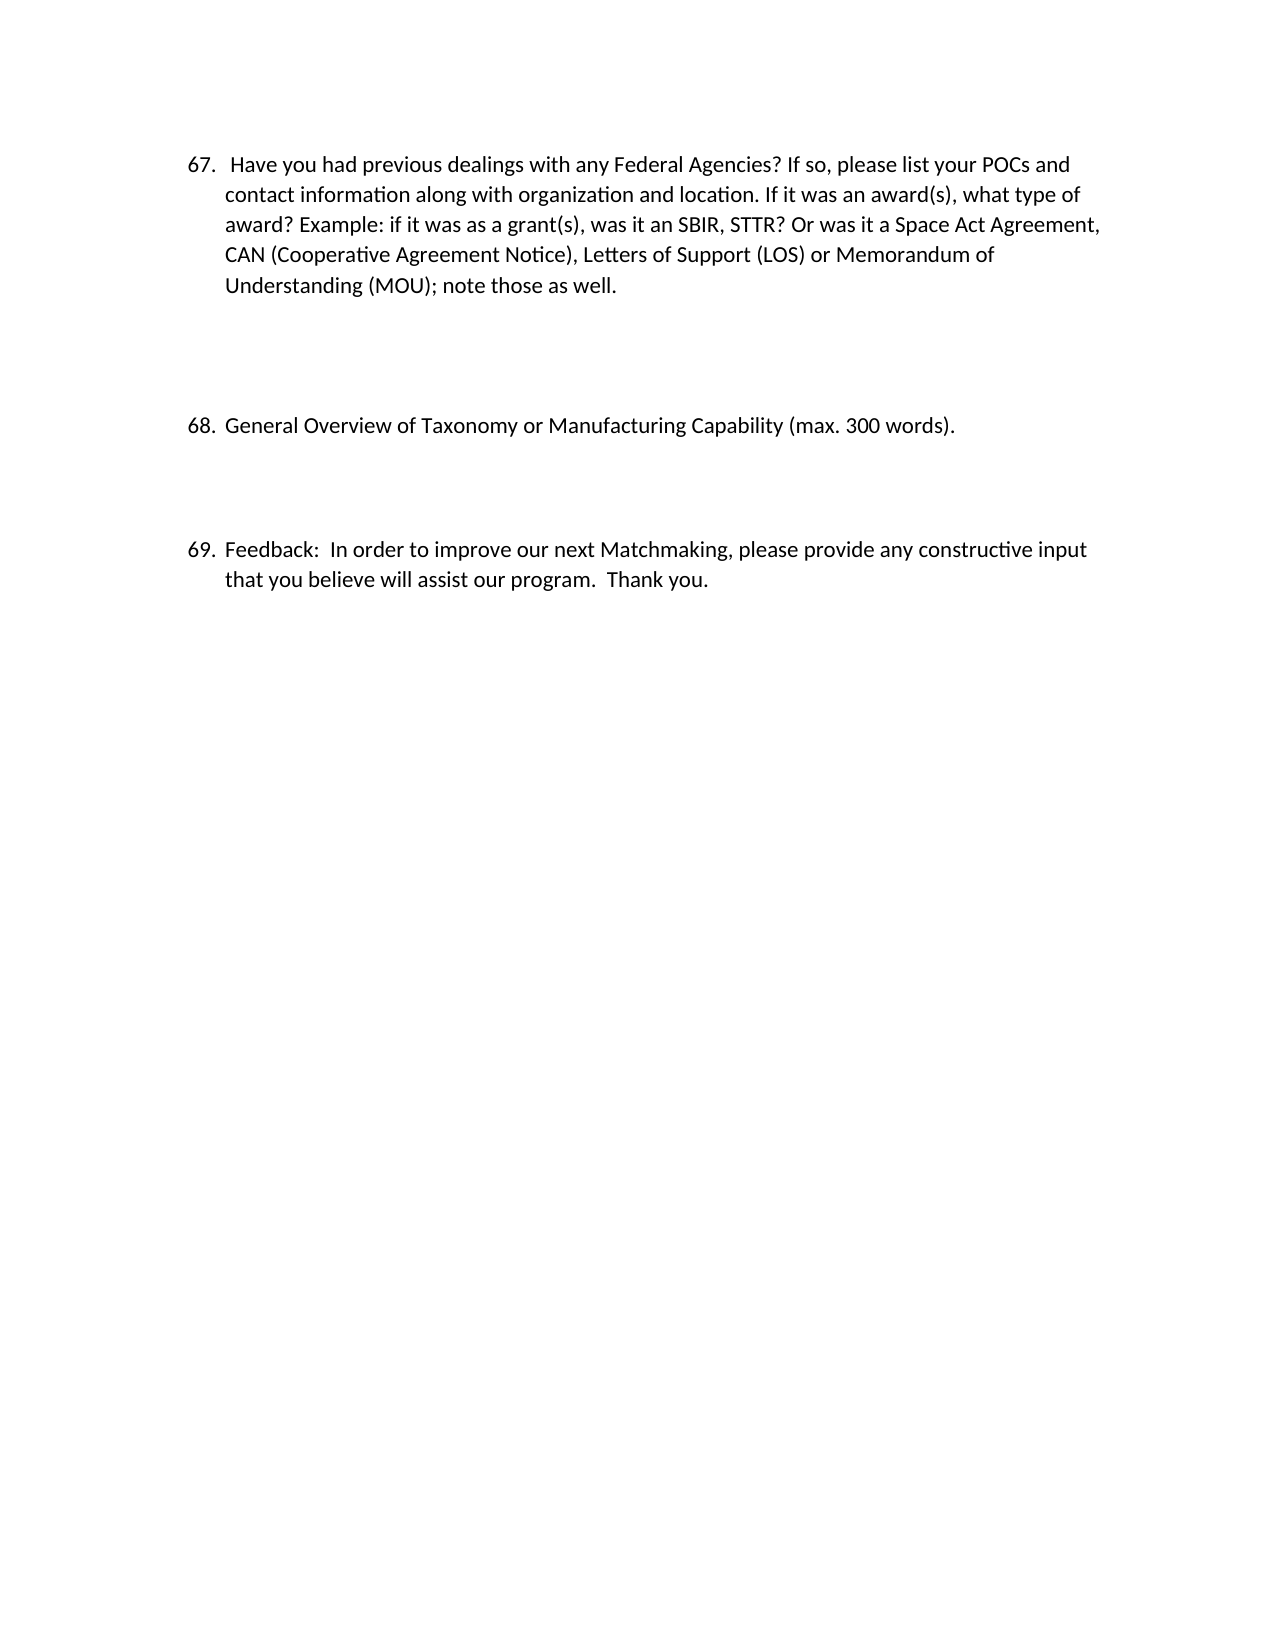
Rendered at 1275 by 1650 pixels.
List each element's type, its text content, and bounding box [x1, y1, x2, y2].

list Have you had previous dealings with any Federal Agencies? If so, please list your POCs and contact information along with organization and location. If it was an award(s), what type of award? Example: if it was as a grant(s), was it an SBIR, STTR? Or was it a Space Act Agreement, CAN (Cooperative Agreement Notice), Letters of Support (LOS) or Memorandum of Understanding (MOU); note those as well. [187, 150, 1125, 299]
list Feedback: In order to improve our next Matchmaking, please provide any constructive input that you believe will assist our program. Thank you. [187, 535, 1125, 594]
list General Overview of Taxonomy or Manufacturing Capability (max. 300 words). [187, 411, 1125, 439]
